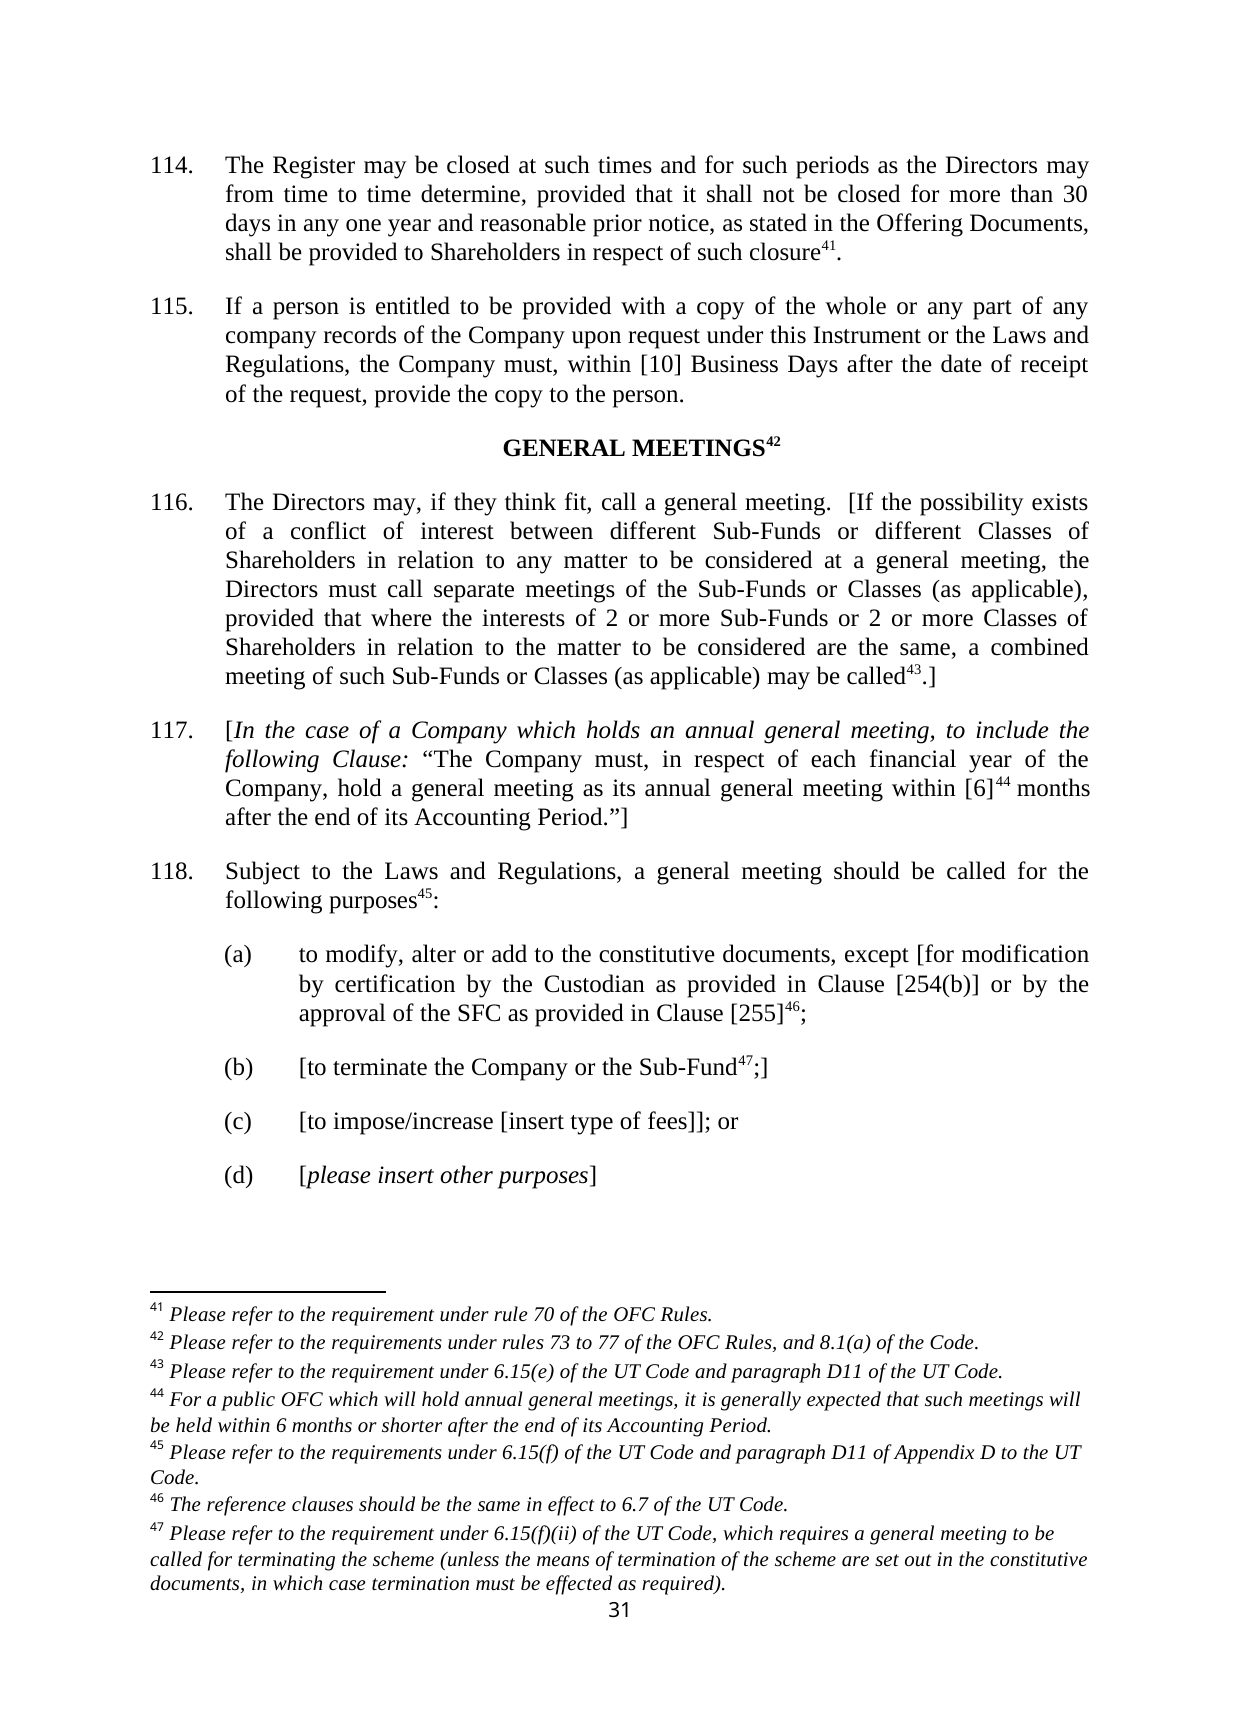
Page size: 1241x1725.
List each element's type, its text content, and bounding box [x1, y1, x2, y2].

list [to terminate the Company or the Sub-Fund;] [224, 1052, 1090, 1081]
list The Directors may, if they think fit, call a general meeting. [If the possibility exists of a conflict of interest between different Sub-Funds or different Classes of Shareholders in relation to any matter to be considered at a general meeting, the Directors must call separate meetings of the Sub-Funds or Classes (as applicable), provided that where the interests of 2 or more Sub-Funds or 2 or more Classes of Shareholders in relation to the matter to be considered are the same, a combined meeting of such Sub-Funds or Classes (as applicable) may be called.] [150, 487, 1090, 690]
list [In the case of a Company which holds an annual general meeting, to include the following Clause: “The Company must, in respect of each financial year of the Company, hold a general meeting as its annual general meeting within [6] months after the end of its Accounting Period.”] [150, 715, 1090, 831]
list If a person is entitled to be provided with a copy of the whole or any part of any company records of the Company upon request under this Instrument or the Laws and Regulations, the Company must, within [10] Business Days after the date of receipt of the request, provide the copy to the person. [150, 291, 1090, 407]
list [to impose/increase [insert type of fees]]; or [224, 1106, 1090, 1135]
list [please insert other purposes] [224, 1160, 1090, 1189]
list to modify, alter or add to the constitutive documents, except [for modification by certification by the Custodian as provided in Clause [254(b)] or by the approval of the SFC as provided in Clause [255]; [224, 939, 1090, 1027]
list The Register may be closed at such times and for such periods as the Directors may from time to time determine, provided that it shall not be closed for more than 30 days in any one year and reasonable prior notice, as stated in the Offering Documents, shall be provided to Shareholders in respect of such closure. [150, 150, 1090, 266]
subtitle GENERAL MEETINGS [225, 432, 1015, 462]
list Subject to the Laws and Regulations, a general meeting should be called for the following purposes: [150, 856, 1090, 914]
